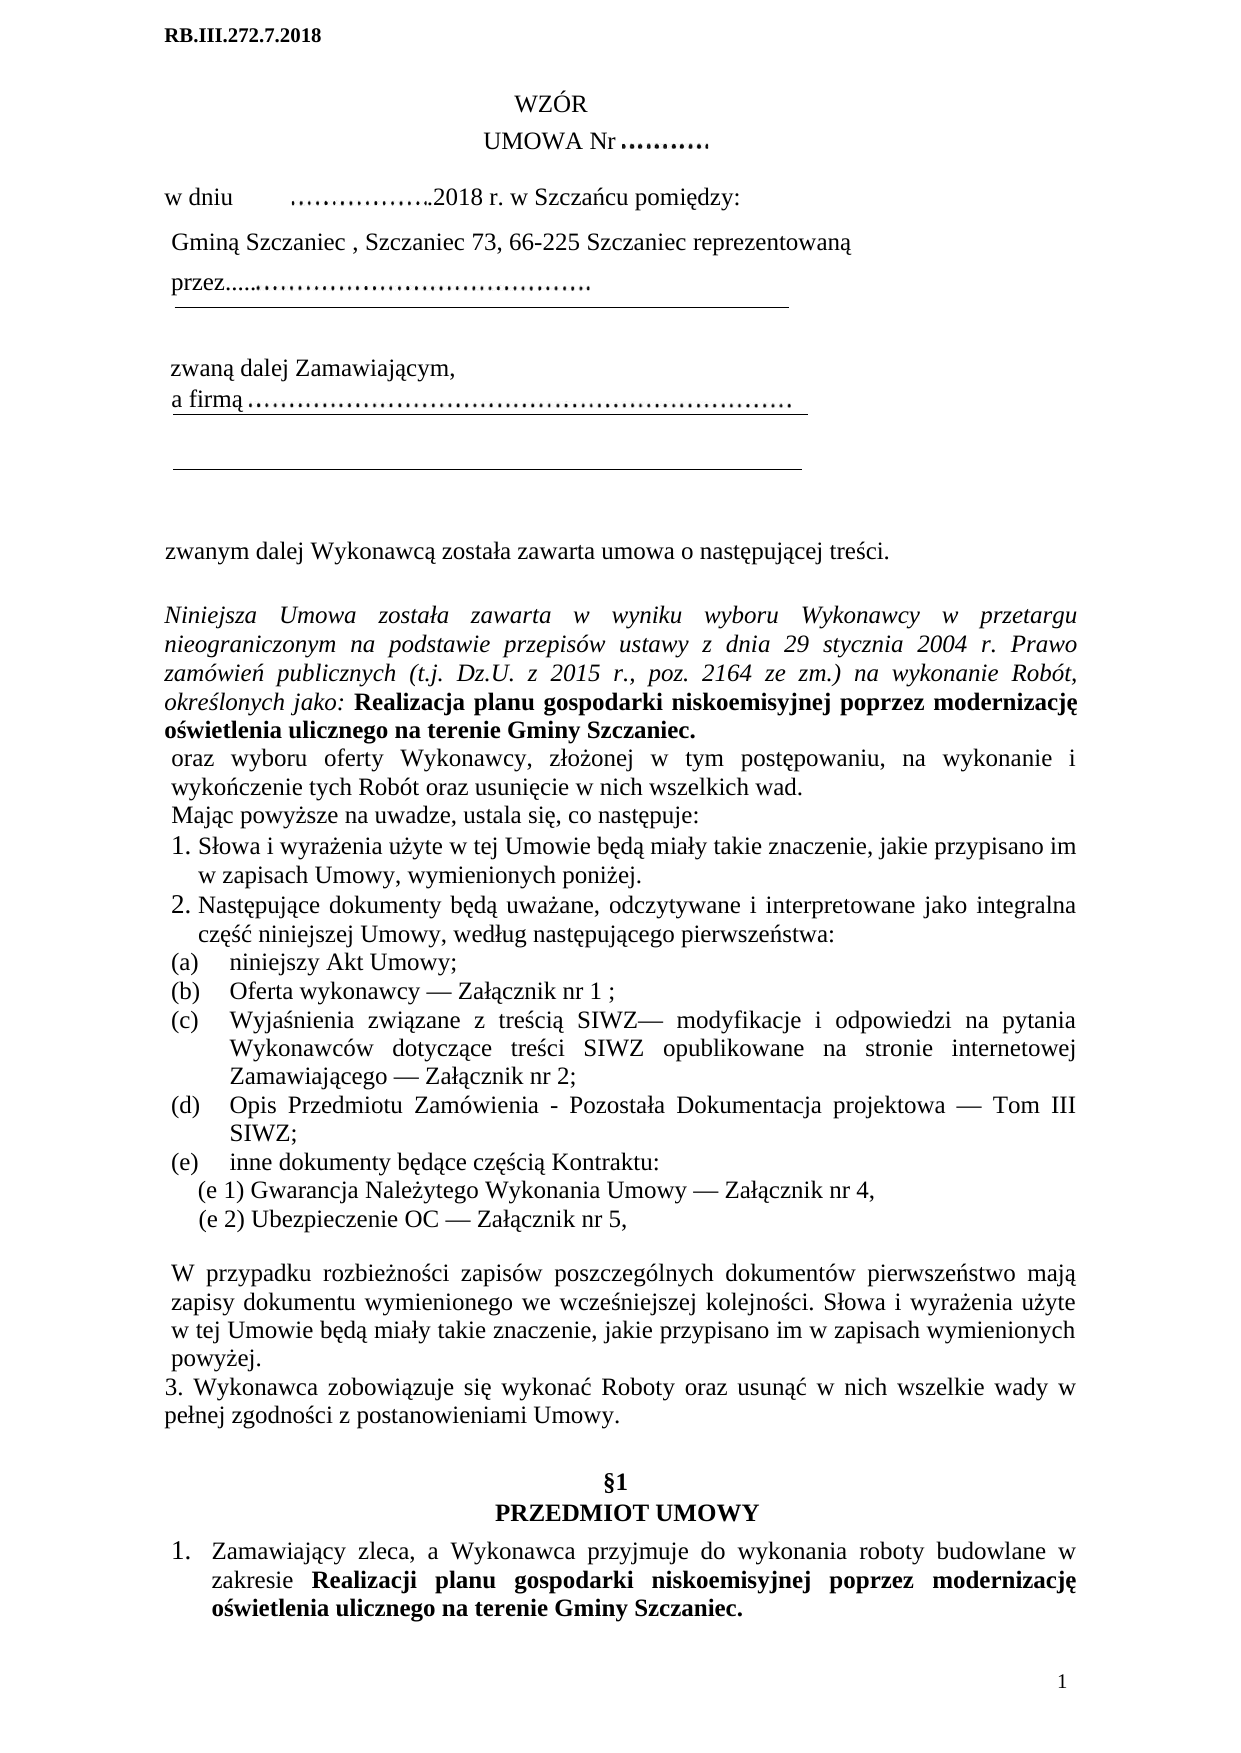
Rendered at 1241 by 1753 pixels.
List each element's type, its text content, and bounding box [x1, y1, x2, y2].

text oraz wyboru oferty Wykonawcy, złożonej w tym postępowaniu, na wykonanie i wykończenie tych Robót oraz usunięcie w nich wszelkich wad. [171, 744, 1077, 801]
picture [256, 285, 590, 291]
text (e 1) Gwarancja Należytego Wykonania Umowy — Załącznik nr 4, [197, 1176, 1077, 1204]
text W przypadku rozbieżności zapisów poszczególnych dokumentów pierwszeństwo mają zapisy dokumentu wymienionego we wcześniejszej kolejności. Słowa i wyrażenia użyte w tej Umowie będą miały takie znaczenie, jakie przypisano im w zapisach wymienionych powyżej. [171, 1259, 1077, 1372]
picture [248, 401, 791, 408]
text zwaną dalej Zamawiającym, [170, 353, 1078, 382]
text UMOWA Nr [483, 127, 1077, 155]
list Wyjaśnienia związane z treścią SIWZ— modyfikacje i odpowiedzi na pytania Wykonawców dotyczące treści SIWZ opublikowane na stronie internetowej Zamawiającego — Załącznik nr 2; [171, 1006, 1077, 1090]
text 3. Wykonawca zobowiązuje się wykonać Roboty oraz usunąć w nich wszelkie wady w pełnej zgodności z postanowieniami Umowy. [164, 1373, 1077, 1429]
text (e 2) Ubezpieczenie OC — Załącznik nr 5, [198, 1205, 1077, 1233]
list Następujące dokumenty będą uważane, odczytywane i interpretowane jako integralna część niniejszej Umowy, według następującego pierwszeństwa: [171, 889, 1077, 948]
text Mając powyższe na uwadze, ustala się, co następuje: [171, 801, 1077, 829]
list Słowa i wyrażenia użyte w tej Umowie będą miały takie znaczenie, jakie przypisano im w zapisach Umowy, wymienionych poniżej. [171, 830, 1077, 888]
subtitle §1 [164, 1467, 1066, 1496]
list inne dokumenty będące częścią Kontraktu: [171, 1148, 1077, 1176]
text WZÓR [164, 89, 1078, 117]
picture [622, 143, 709, 149]
text w dniu .2018 r. w Szczańcu pomiędzy: [164, 183, 1078, 211]
list Opis Przedmiotu Zamówienia - Pozostała Dokumentacja projektowa — Tom III SIWZ; [171, 1091, 1077, 1147]
text Niniejsza Umowa została zawarta w wyniku wyboru Wykonawcy w przetargu nieograniczonym na podstawie przepisów ustawy z dnia 29 stycznia 2004 r. Prawo zamówień publicznych (t.j. Dz.U. z 2015 r., poz. 2164 ze zm.) na wykonanie Robót, określonych jako: Realizacja planu gospodarki niskoemisyjnej poprzez modernizację oświetlenia ulicznego na terenie Gminy Szczaniec. [164, 601, 1078, 744]
list Oferta wykonawcy — Załącznik nr 1 ; [171, 977, 1077, 1005]
text zwanym dalej Wykonawcą została zawarta umowa o następującej treści. [164, 536, 1078, 564]
list Zamawiający zleca, a Wykonawca przyjmuje do wykonania roboty budowlane w zakresie Realizacji planu gospodarki niskoemisyjnej poprzez modernizację oświetlenia ulicznego na terenie Gminy Szczaniec. [171, 1535, 1077, 1622]
list niniejszy Akt Umowy; [171, 948, 1077, 976]
text a firmą [171, 385, 1077, 413]
text Gminą Szczaniec , Szczaniec 73, 66-225 Szczaniec reprezentowaną przez..... [171, 227, 852, 296]
subtitle PRZEDMIOT UMOWY [199, 1498, 1056, 1527]
picture [291, 200, 427, 206]
